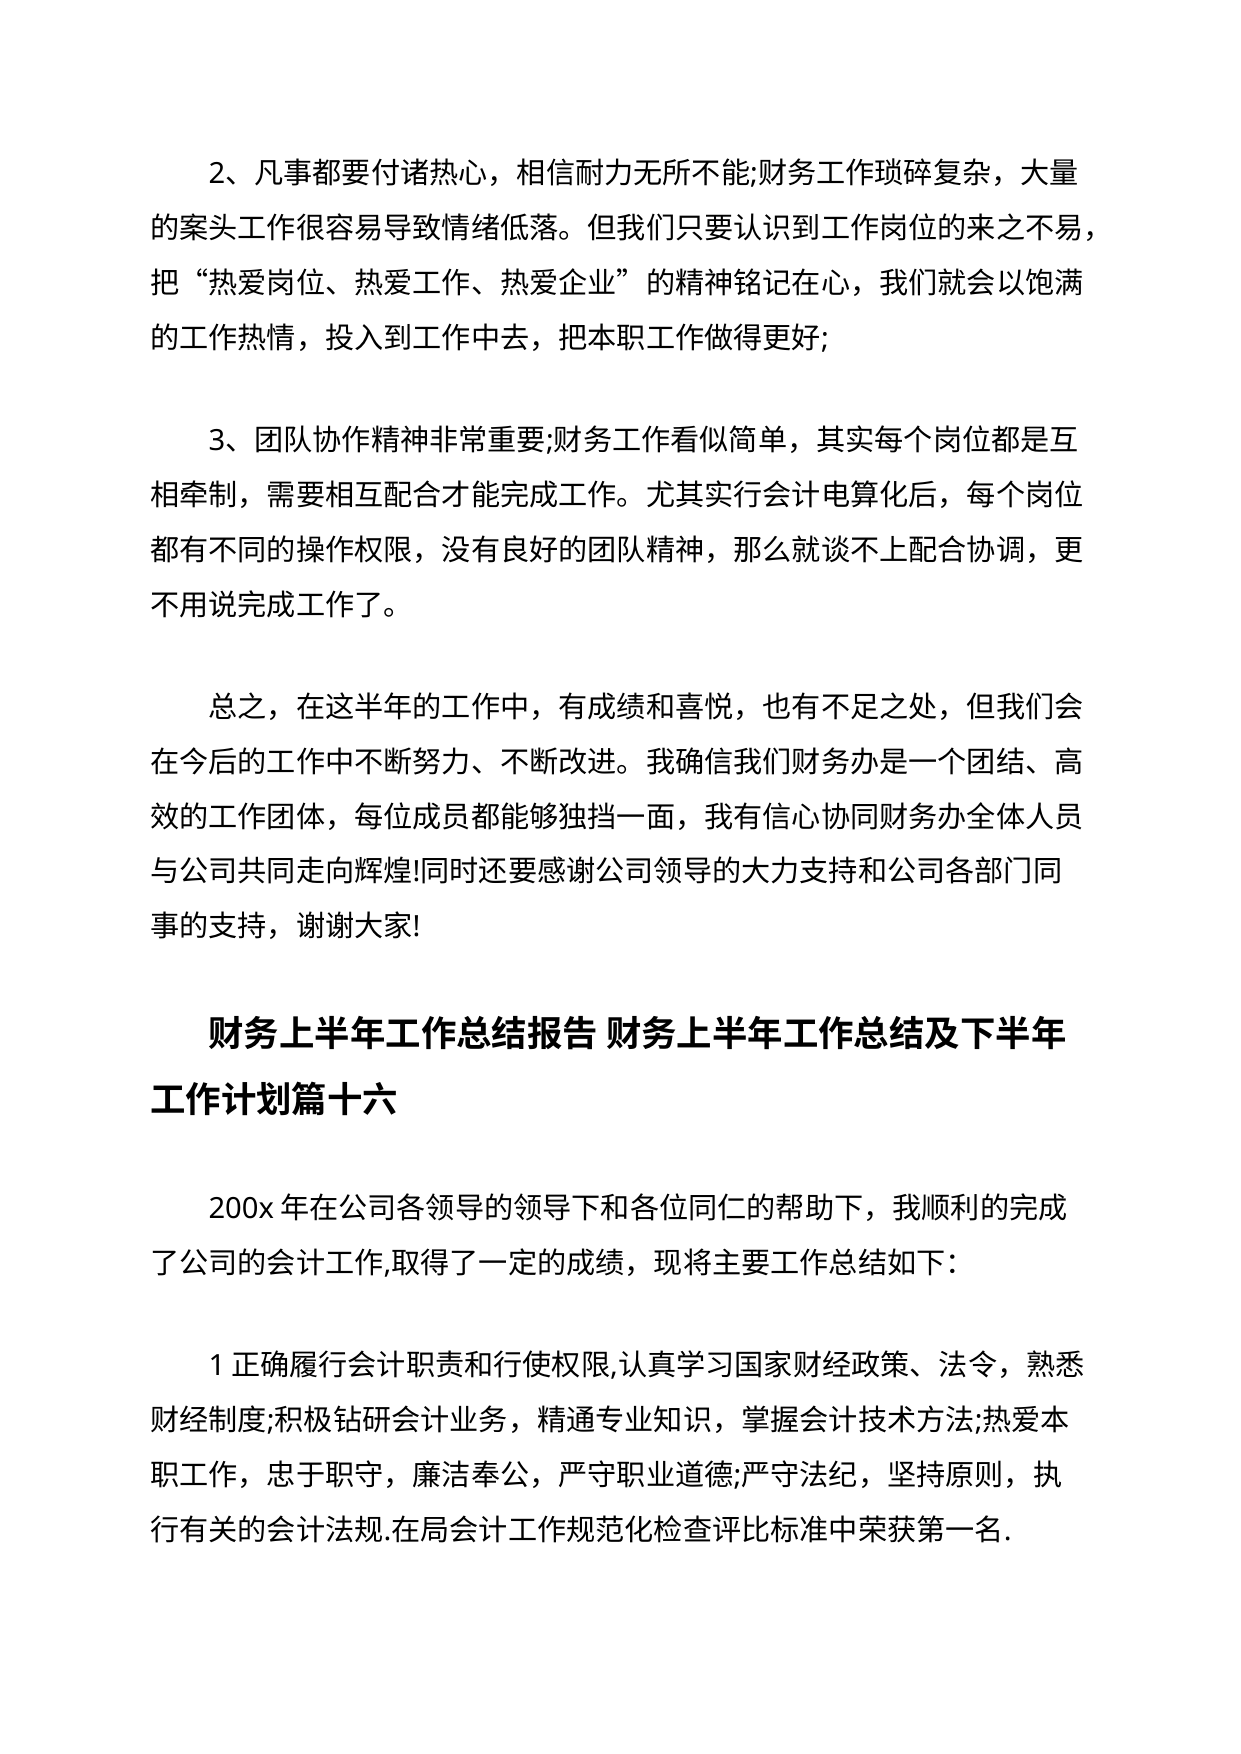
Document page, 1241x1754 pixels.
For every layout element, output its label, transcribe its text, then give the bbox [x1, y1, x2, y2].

text 2、凡事都要付诸热心，相信耐力无所不能;财务工作琐碎复杂，大量的案头工作很容易导致情绪低落。但我们只要认识到工作岗位的来之不易，把“热爱岗位、热爱工作、热爱企业”的精神铭记在心，我们就会以饱满的工作热情，投入到工作中去，把本职工作做得更好; [150, 150, 1090, 357]
text 200x年在公司各领导的领导下和各位同仁的帮助下，我顺利的完成了公司的会计工作,取得了一定的成绩，现将主要工作总结如下： [150, 1185, 1090, 1282]
text 财务上半年工作总结报告 财务上半年工作总结及下半年工作计划篇十六 [150, 1005, 1090, 1123]
text 1正确履行会计职责和行使权限,认真学习国家财经政策、法令，熟悉财经制度;积极钻研会计业务，精通专业知识，掌握会计技术方法;热爱本职工作，忠于职守，廉洁奉公，严守职业道德;严守法纪，坚持原则，执行有关的会计法规.在局会计工作规范化检查评比标准中荣获第一名. [150, 1342, 1090, 1549]
text 总之，在这半年的工作中，有成绩和喜悦，也有不足之处，但我们会在今后的工作中不断努力、不断改进。我确信我们财务办是一个团结、高效的工作团体，每位成员都能够独挡一面，我有信心协同财务办全体人员与公司共同走向辉煌!同时还要感谢公司领导的大力支持和公司各部门同事的支持，谢谢大家! [150, 683, 1090, 945]
text 3、团队协作精神非常重要;财务工作看似简单，其实每个岗位都是互相牵制，需要相互配合才能完成工作。尤其实行会计电算化后，每个岗位都有不同的操作权限，没有良好的团队精神，那么就谈不上配合协调，更不用说完成工作了。 [150, 417, 1090, 624]
